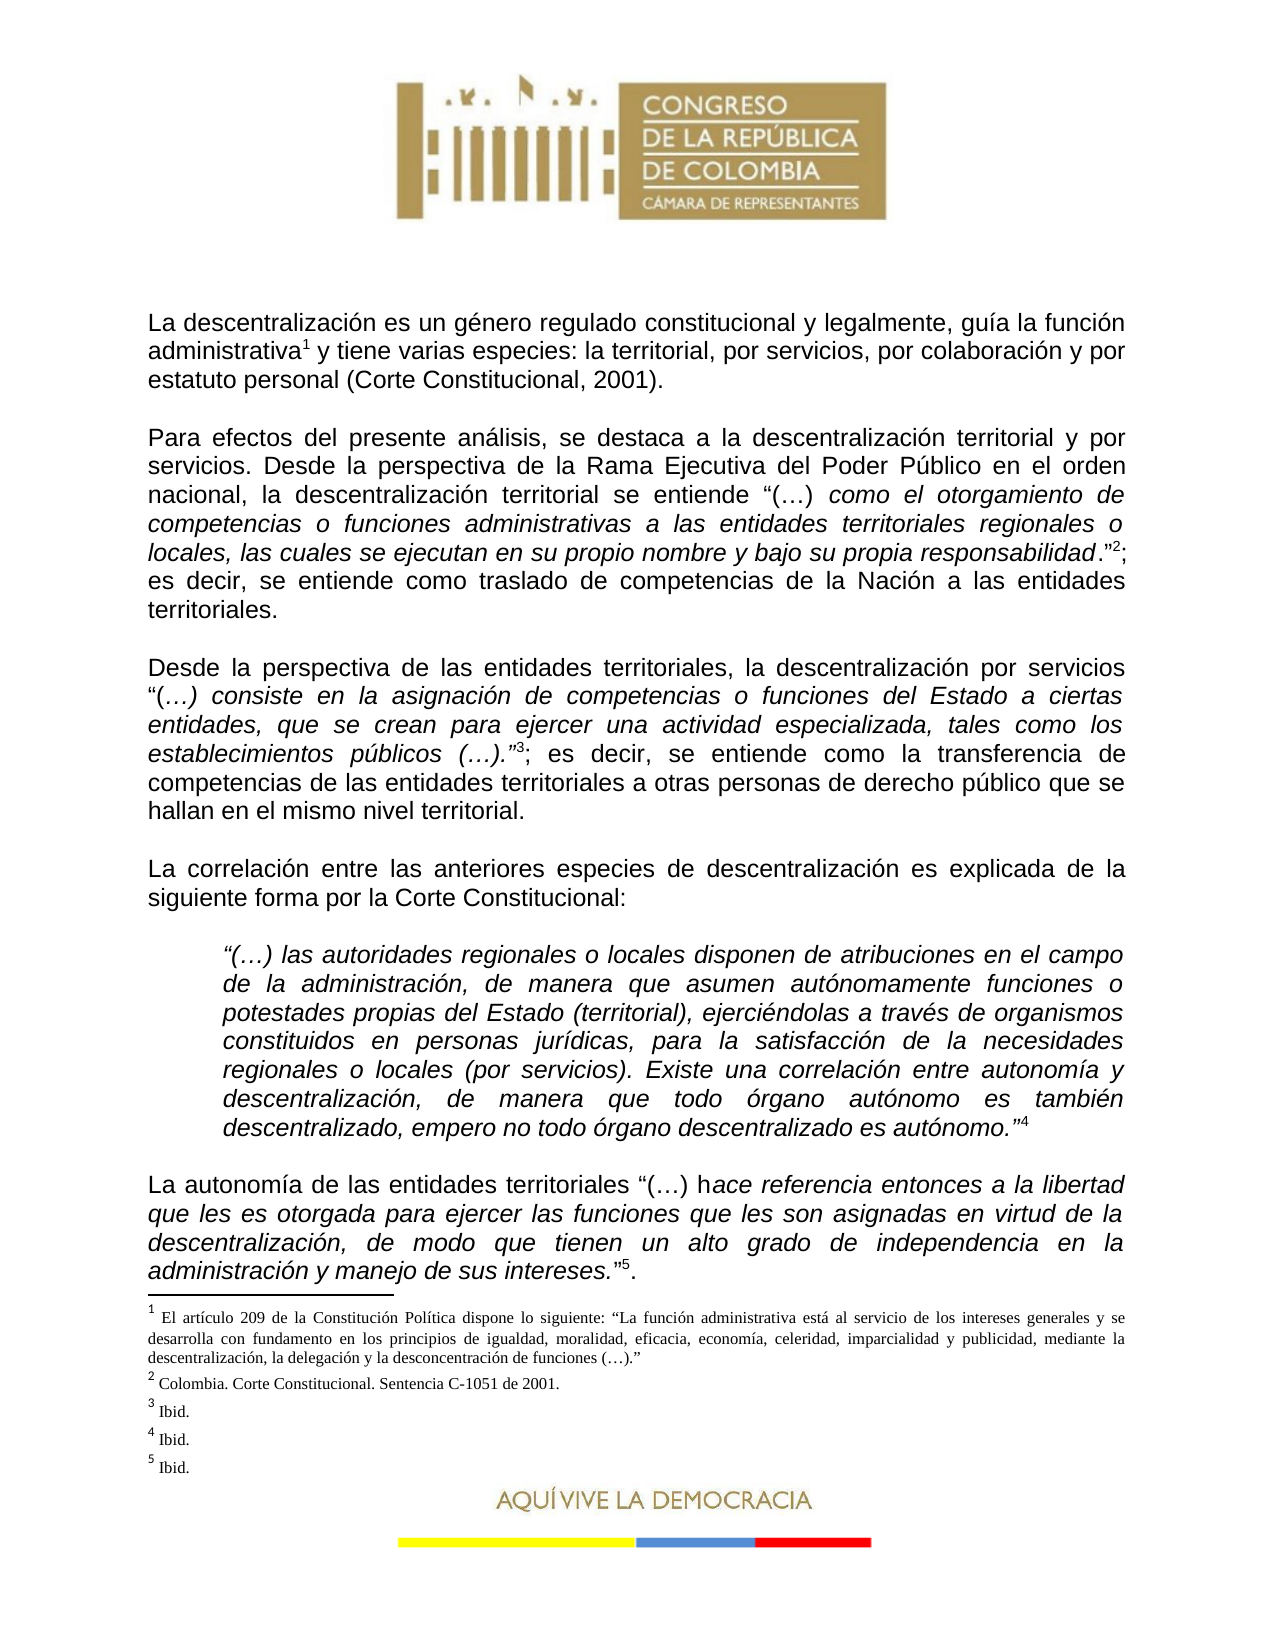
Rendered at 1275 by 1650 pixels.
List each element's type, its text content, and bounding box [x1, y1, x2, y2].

text La correlación entre las anteriores especies de descentralización es explicada de la siguiente forma por la Corte Constitucional: [148, 854, 1127, 911]
picture [380, 73, 895, 224]
text “(…) las autoridades regionales o locales disponen de atribuciones en el campo de la administración, de manera que asumen autónomamente funciones o potestades propias del Estado (territorial), ejerciéndolas a través de organismos constituidos en personas jurídicas, para la satisfacción de la necesidades regionales o locales (por servicios). Existe una correlación entre autonomía y descentralización, de manera que todo órgano autónomo es también descentralizado, empero no todo órgano descentralizado es autónomo.” [223, 940, 1127, 1141]
text Desde la perspectiva de las entidades territoriales, la descentralización por servicios “(…) consiste en la asignación de competencias o funciones del Estado a ciertas entidades, que se crean para ejercer una actividad especializada, tales como los establecimientos públicos (…).”; es decir, se entiende como la transferencia de competencias de las entidades territoriales a otras personas de derecho público que se hallan en el mismo nivel territorial. [148, 652, 1127, 825]
picture [454, 1479, 851, 1524]
text La autonomía de las entidades territoriales “(…) hace referencia entonces a la libertad que les es otorgada para ejercer las funciones que les son asignadas en virtud de la descentralización, de modo que tienen un alto grado de independencia en la administración y manejo de sus intereses.”. [148, 1170, 1127, 1285]
picture [388, 1526, 881, 1556]
text Para efectos del presente análisis, se destaca a la descentralización territorial y por servicios. Desde la perspectiva de la Rama Ejecutiva del Poder Público en el orden nacional, la descentralización territorial se entiende “(…) como el otorgamiento de competencias o funciones administrativas a las entidades territoriales regionales o locales, las cuales se ejecutan en su propio nombre y bajo su propia responsabilidad.”; es decir, se entiende como traslado de competencias de la Nación a las entidades territoriales. [148, 422, 1127, 624]
text La descentralización es un género regulado constitucional y legalmente, guía la función administrativa y tiene varias especies: la territorial, por servicios, por colaboración y por estatuto personal (Corte Constitucional, 2001). [148, 307, 1127, 394]
